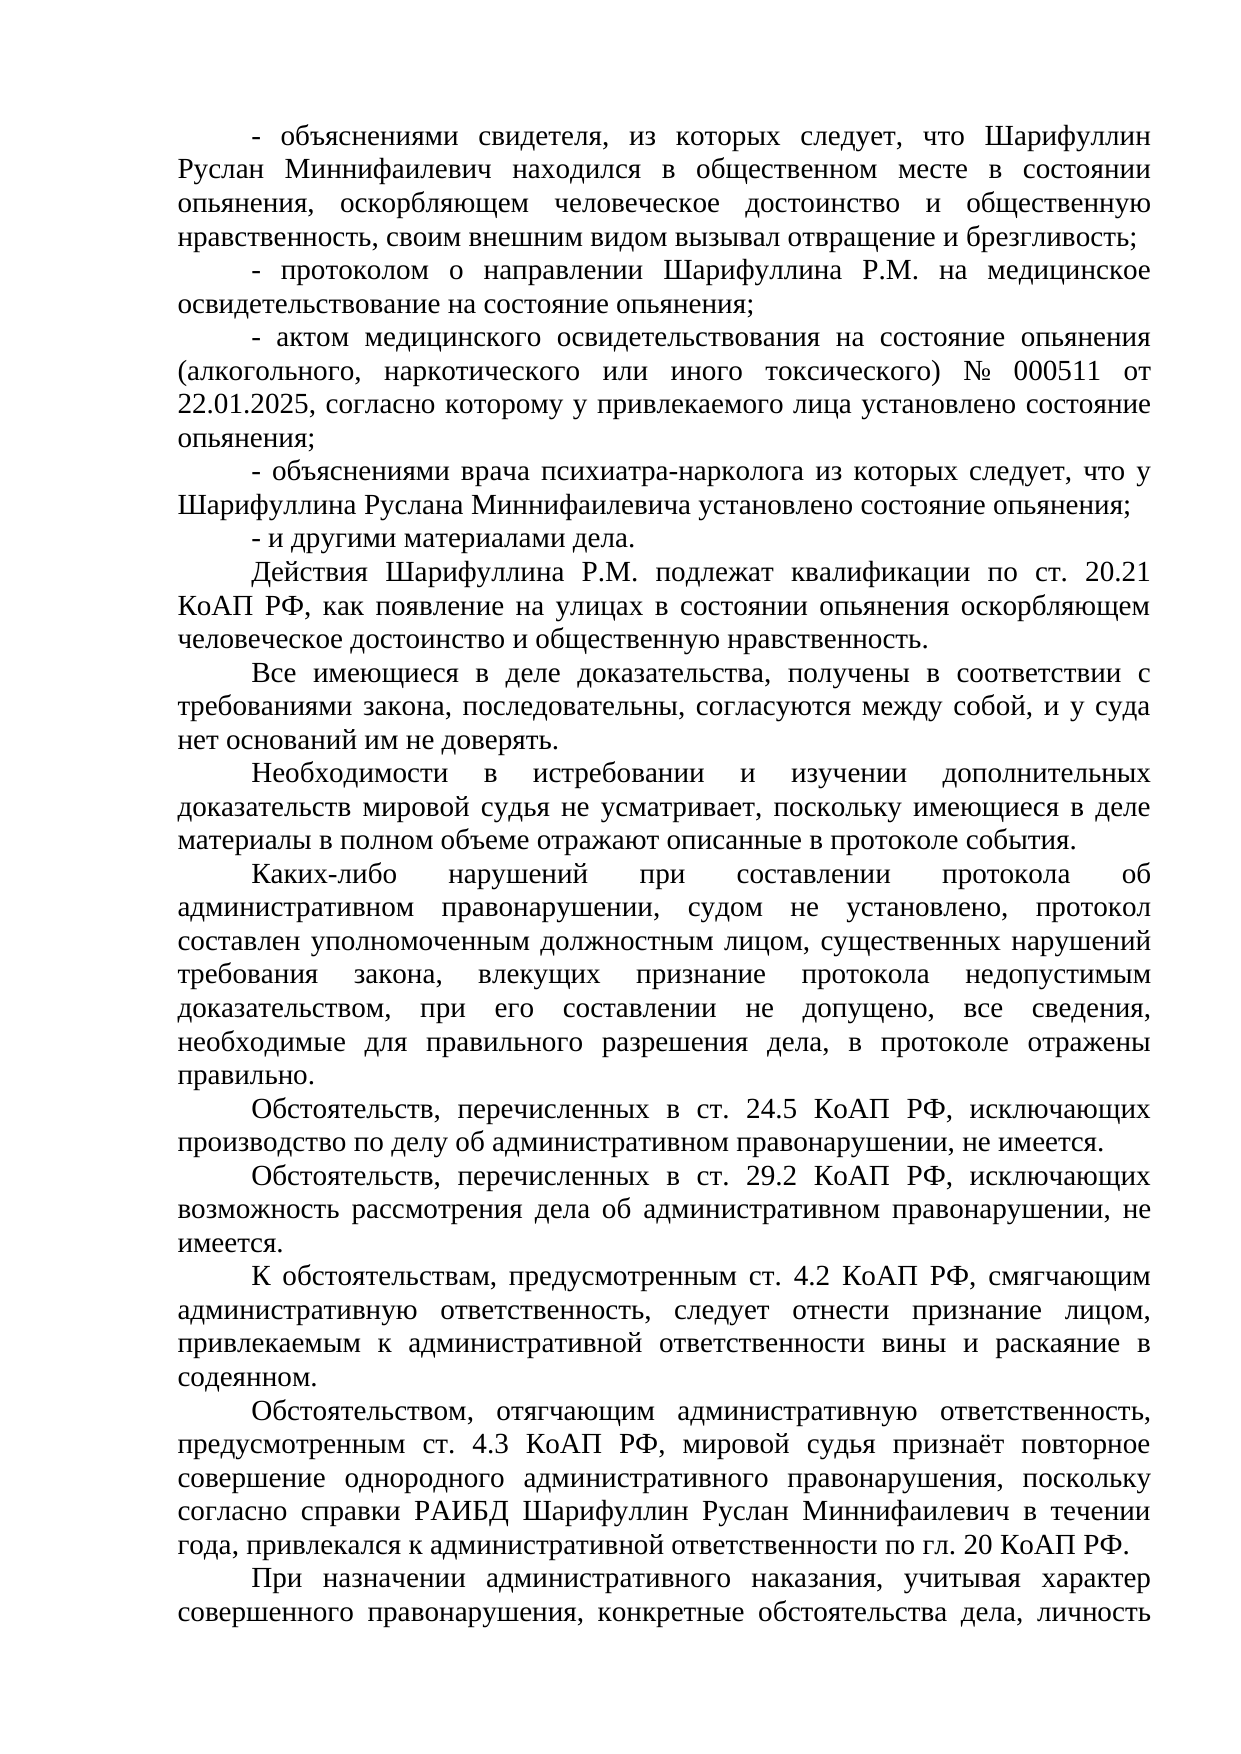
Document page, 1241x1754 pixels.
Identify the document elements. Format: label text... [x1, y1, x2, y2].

text - протоколом о направлении Шарифуллина Р.М. на медицинское освидетельствование на состояние опьянения; [177, 252, 1152, 319]
text К обстоятельствам, предусмотренным ст. 4.2 КоАП РФ, смягчающим административную ответственность, следует отнести признание лицом, привлекаемым к административной ответственности вины и раскаяние в содеянном. [177, 1258, 1152, 1393]
text Каких-либо нарушений при составлении протокола об административном правонарушении, судом не установлено, протокол составлен уполномоченным должностным лицом, существенных нарушений требования закона, влекущих признание протокола недопустимым доказательством, при его составлении не допущено, все сведения, необходимые для правильного разрешения дела, в протоколе отражены правильно. [177, 856, 1152, 1091]
text Обстоятельств, перечисленных в ст. 24.5 КоАП РФ, исключающих производство по делу об административном правонарушении, не имеется. [177, 1091, 1152, 1158]
text - актом медицинского освидетельствования на состояние опьянения (алкогольного, наркотического или иного токсического) № 000511 от 22.01.2025, согласно которому у привлекаемого лица установлено состояние опьянения; [177, 319, 1152, 453]
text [177, 1560, 1152, 1627]
text Действия Шарифуллина Р.М. подлежат квалификации по ст. 20.21 КоАП РФ, как появление на улицах в состоянии опьянения оскорбляющем человеческое достоинство и общественную нравственность. [177, 554, 1152, 655]
text - объяснениями свидетеля, из которых следует, что Шарифуллин Руслан Миннифаилевич находился в общественном месте в состоянии опьянения, оскорбляющем человеческое достоинство и общественную нравственность, своим внешним видом вызывал отвращение и брезгливость; [177, 118, 1152, 252]
text Все имеющиеся в деле доказательства, получены в соответствии с требованиями закона, последовательны, согласуются между собой, и у суда нет оснований им не доверять. [177, 655, 1152, 755]
text - и другими материалами дела. [177, 521, 1152, 554]
text Необходимости в истребовании и изучении дополнительных доказательств мировой судья не усматривает, поскольку имеющиеся в деле материалы в полном объеме отражают описанные в протоколе события. [177, 755, 1152, 856]
text Обстоятельством, отягчающим административную ответственность, предусмотренным ст. 4.3 КоАП РФ, мировой судья признаёт повторное совершение однородного административного правонарушения, поскольку согласно справки РАИБД Шарифуллин Руслан Миннифаилевич в течении года, привлекался к административной ответственности по гл. 20 КоАП РФ. [177, 1393, 1152, 1560]
text Обстоятельств, перечисленных в ст. 29.2 КоАП РФ, исключающих возможность рассмотрения дела об административном правонарушении, не имеется. [177, 1158, 1152, 1258]
text - объяснениями врача психиатра-нарколога из которых следует, что у Шарифуллина Руслана Миннифаилевича установлено состояние опьянения; [177, 453, 1152, 521]
